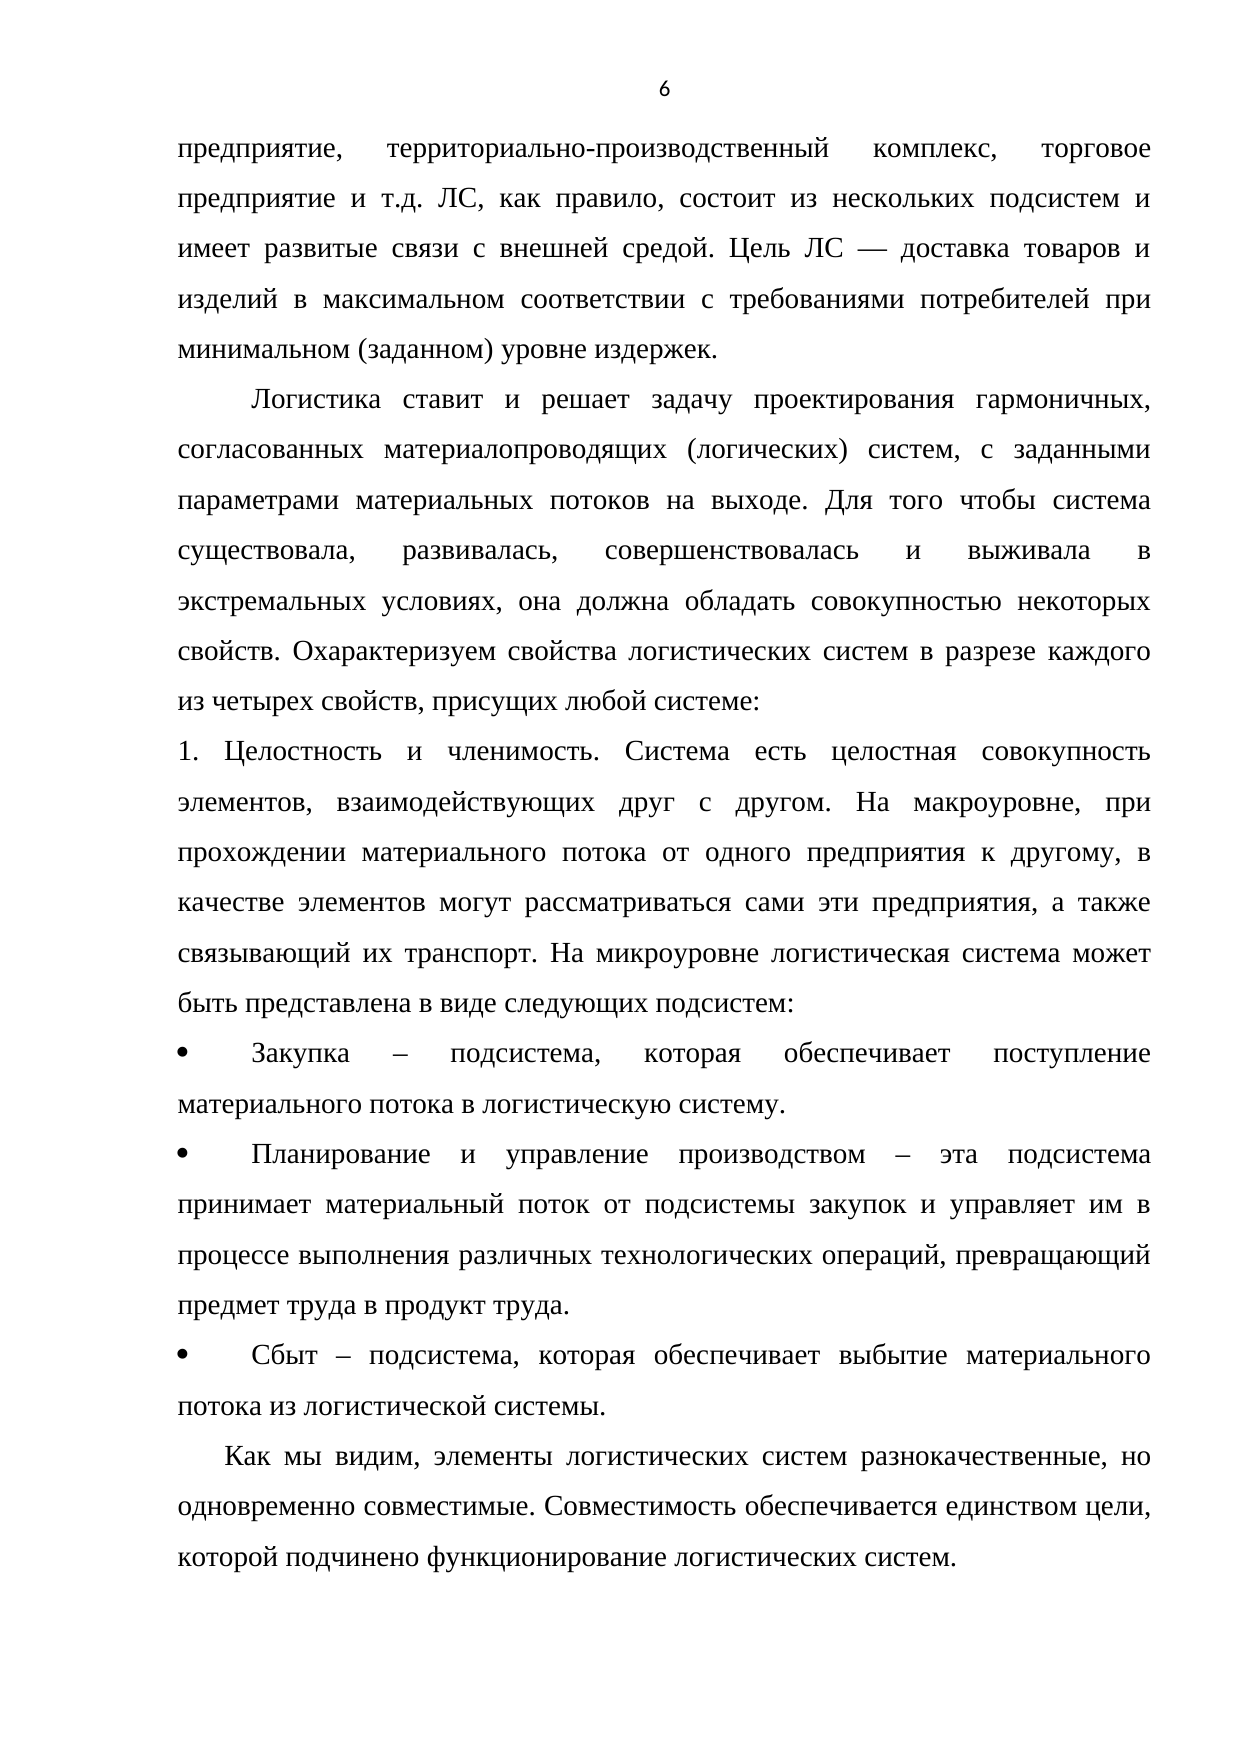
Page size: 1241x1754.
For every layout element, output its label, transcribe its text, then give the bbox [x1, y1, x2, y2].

list Сбыт – подсистема, которая обеспечивает выбытие материального потока из логистической системы. [177, 1337, 1152, 1421]
list Закупка – подсистема, которая обеспечивает поступление материального потока в логистическую систему. [177, 1035, 1152, 1119]
list Планирование и управление производством – эта подсистема принимает материальный поток от подсистемы закупок и управляет им в процессе выполнения различных технологических операций, превращающий предмет труда в продукт труда. [177, 1136, 1152, 1321]
text Логистика ставит и решает задачу проектирования гармоничных, согласованных материалопроводящих (логических) систем, с заданными параметрами материальных потоков на выходе. Для того чтобы система существовала, развивалась, совершенствовалась и выживала в экстремальных условиях, она должна обладать совокупностью некоторых свойств. Охарактеризуем свойства логистических систем в разрезе каждого из четырех свойств, присущих любой системе: [177, 381, 1152, 717]
text 1. Целостность и членимость. Система есть целостная совокупность элементов, взаимодействующих друг с другом. На макроуровне, при прохождении материального потока от одного предприятия к другому, в качестве элементов могут рассматриваться сами эти предприятия, а также связывающий их транспорт. На микроуровне логистическая система может быть представлена в виде следующих подсистем: [177, 733, 1152, 1019]
text Как мы видим, элементы логистических систем разнокачественные, но одновременно совместимые. Совместимость обеспечивается единством цели, которой подчинено функционирование логистических систем. [177, 1438, 1152, 1572]
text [177, 130, 1152, 364]
